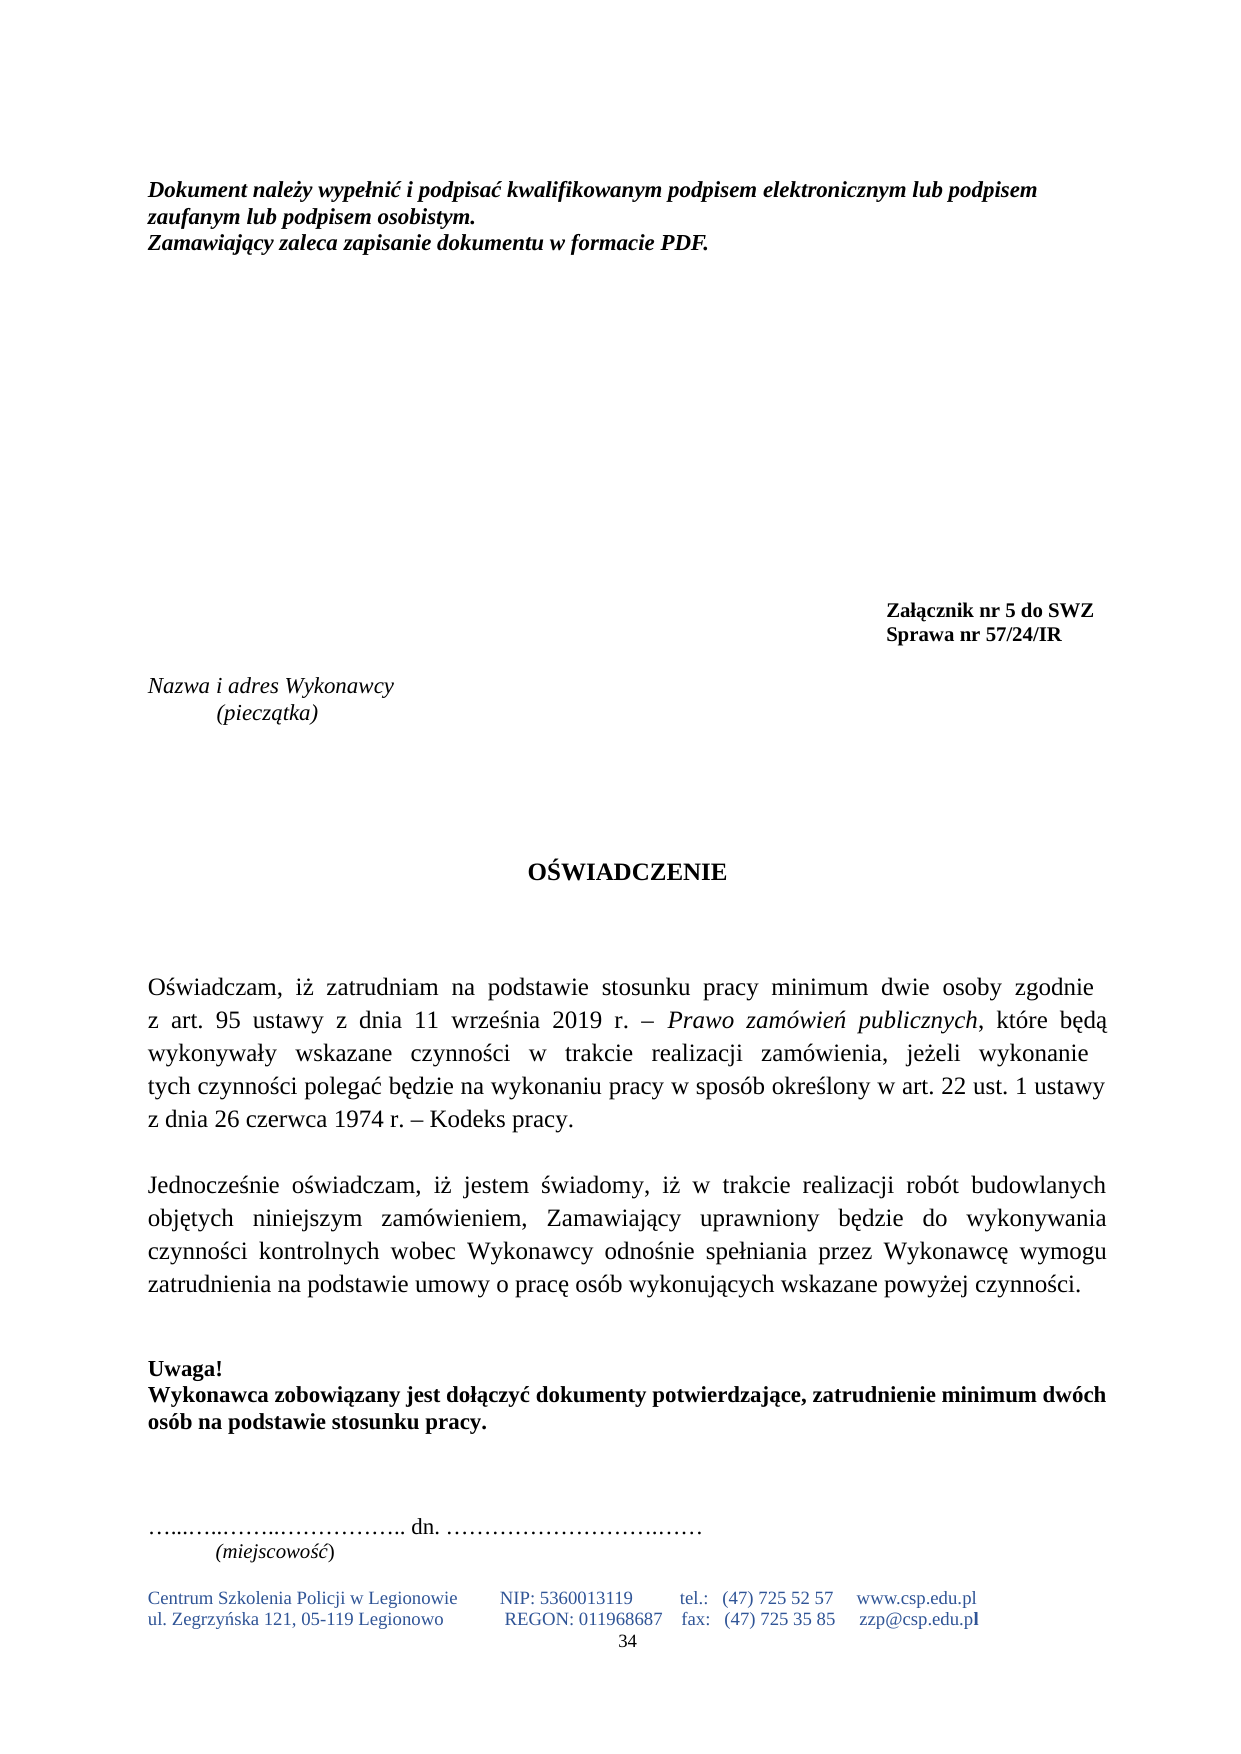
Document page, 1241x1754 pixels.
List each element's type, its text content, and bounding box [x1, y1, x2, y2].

text Nazwa i adres Wykonawcy [148, 673, 1107, 699]
text (pieczątka) [216, 699, 1107, 725]
text OŚWIADCZENIE [148, 857, 1107, 886]
text Uwaga! [148, 1355, 1107, 1381]
text Zamawiający zaleca zapisanie dokumentu w formacie PDF. [148, 229, 1107, 256]
text (miejscowość) [148, 1539, 1107, 1563]
text Oświadczam, iż zatrudniam na podstawie stosunku pracy minimum dwie osoby zgodnie z art. 95 ustawy z dnia 11 września 2019 r. – Prawo zamówień publicznych, które będą wykonywały wskazane czynności w trakcie realizacji zamówienia, jeżeli wykonanie tych czynności polegać będzie na wykonaniu pracy w sposób określony w art. 22 ust. 1 ustawy z dnia 26 czerwca 1974 r. – Kodeks pracy. [148, 972, 1107, 1133]
text Wykonawca zobowiązany jest dołączyć dokumenty potwierdzające, zatrudnienie minimum dwóch osób na podstawie stosunku pracy. [148, 1381, 1107, 1434]
text Jednocześnie oświadczam, iż jestem świadomy, iż w trakcie realizacji robót budowlanych objętych niniejszym zamówieniem, Zamawiający uprawniony będzie do wykonywania czynności kontrolnych wobec Wykonawcy odnośnie spełniania przez Wykonawcę wymogu zatrudnienia na podstawie umowy o pracę osób wykonujących wskazane powyżej czynności. [148, 1170, 1107, 1298]
text …...…..……..…………….. dn. ……………………….…… [148, 1513, 1107, 1539]
text Dokument należy wypełnić i podpisać kwalifikowanym podpisem elektronicznym lub podpisem zaufanym lub podpisem osobistym. [148, 176, 1107, 229]
text Sprawa nr 57/24/IR [871, 622, 1107, 646]
text Załącznik nr 5 do SWZ [856, 598, 1107, 622]
